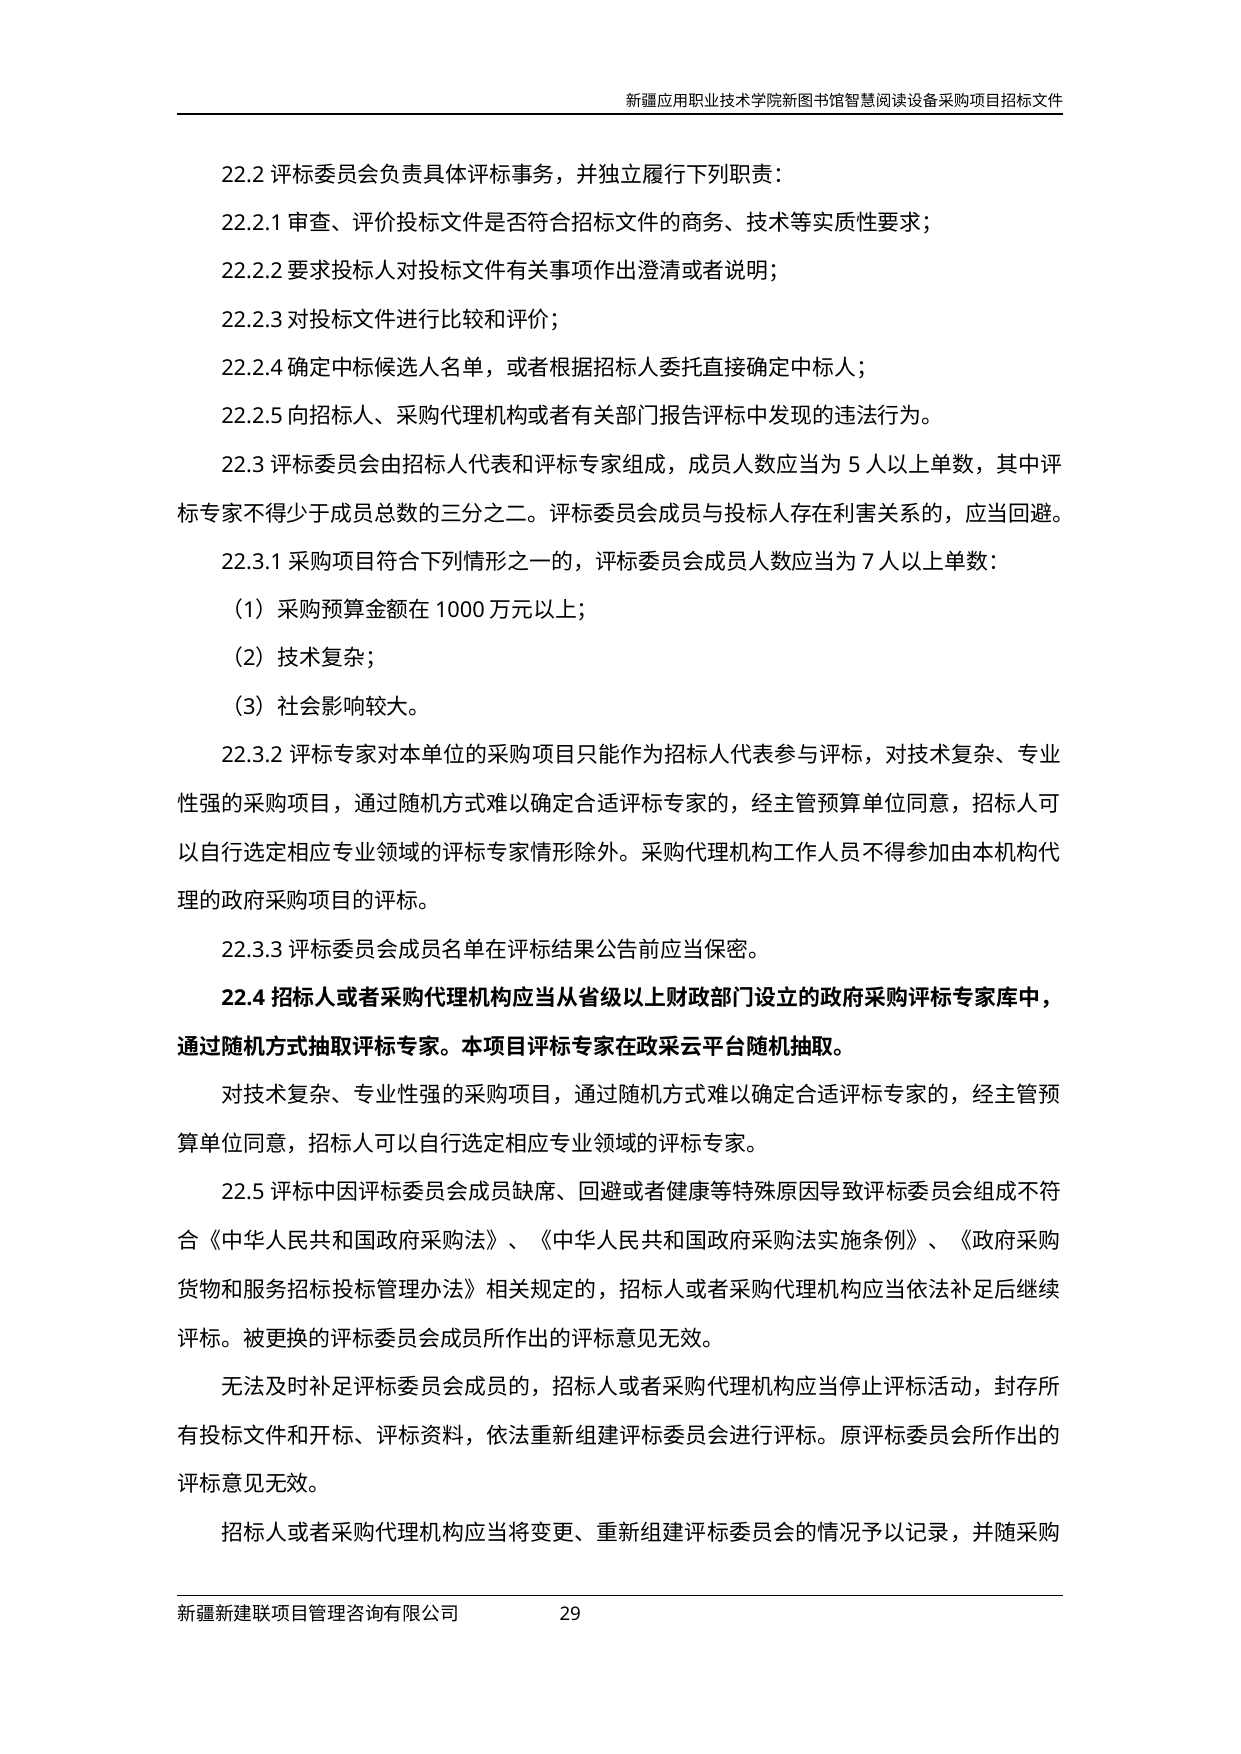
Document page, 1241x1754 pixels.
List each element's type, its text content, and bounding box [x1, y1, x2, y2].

text （1）采购预算金额在1000万元以上； [177, 592, 1063, 624]
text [177, 1514, 1063, 1547]
text 22.2.2要求投标人对投标文件有关事项作出澄清或者说明； [177, 253, 1063, 286]
text 22.2.5向招标人、采购代理机构或者有关部门报告评标中发现的违法行为。 [177, 398, 1063, 431]
text 22.3.3 评标委员会成员名单在评标结果公告前应当保密。 [177, 931, 1063, 964]
text 22.2.1审查、评价投标文件是否符合招标文件的商务、技术等实质性要求； [177, 205, 1063, 237]
text 22.3.1 采购项目符合下列情形之一的，评标委员会成员人数应当为7人以上单数： [177, 543, 1063, 576]
text （2）技术复杂； [177, 640, 1063, 673]
text （3）社会影响较大。 [177, 688, 1063, 721]
text 22.3 评标委员会由招标人代表和评标专家组成，成员人数应当为5人以上单数，其中评标专家不得少于成员总数的三分之二。评标委员会成员与投标人存在利害关系的，应当回避。 [177, 446, 1063, 528]
text 对技术复杂、专业性强的采购项目，通过随机方式难以确定合适评标专家的，经主管预算单位同意，招标人可以自行选定相应专业领域的评标专家。 [177, 1077, 1063, 1158]
text 22.2.4确定中标候选人名单，或者根据招标人委托直接确定中标人； [177, 350, 1063, 382]
text 22.5 评标中因评标委员会成员缺席、回避或者健康等特殊原因导致评标委员会组成不符合《中华人民共和国政府采购法》、《中华人民共和国政府采购法实施条例》、《政府采购货物和服务招标投标管理办法》相关规定的，招标人或者采购代理机构应当依法补足后继续评标。被更换的评标委员会成员所作出的评标意见无效。 [177, 1174, 1063, 1353]
text 22.3.2 评标专家对本单位的采购项目只能作为招标人代表参与评标，对技术复杂、专业性强的采购项目，通过随机方式难以确定合适评标专家的，经主管预算单位同意，招标人可以自行选定相应专业领域的评标专家情形除外。采购代理机构工作人员不得参加由本机构代理的政府采购项目的评标。 [177, 737, 1063, 916]
text 22.2 评标委员会负责具体评标事务，并独立履行下列职责： [177, 156, 1063, 189]
text 22.2.3对投标文件进行比较和评价； [177, 301, 1063, 334]
text 无法及时补足评标委员会成员的，招标人或者采购代理机构应当停止评标活动，封存所有投标文件和开标、评标资料，依法重新组建评标委员会进行评标。原评标委员会所作出的评标意见无效。 [177, 1368, 1063, 1498]
text 22.4 招标人或者采购代理机构应当从省级以上财政部门设立的政府采购评标专家库中，通过随机方式抽取评标专家。本项目评标专家在政采云平台随机抽取。 [177, 980, 1063, 1061]
